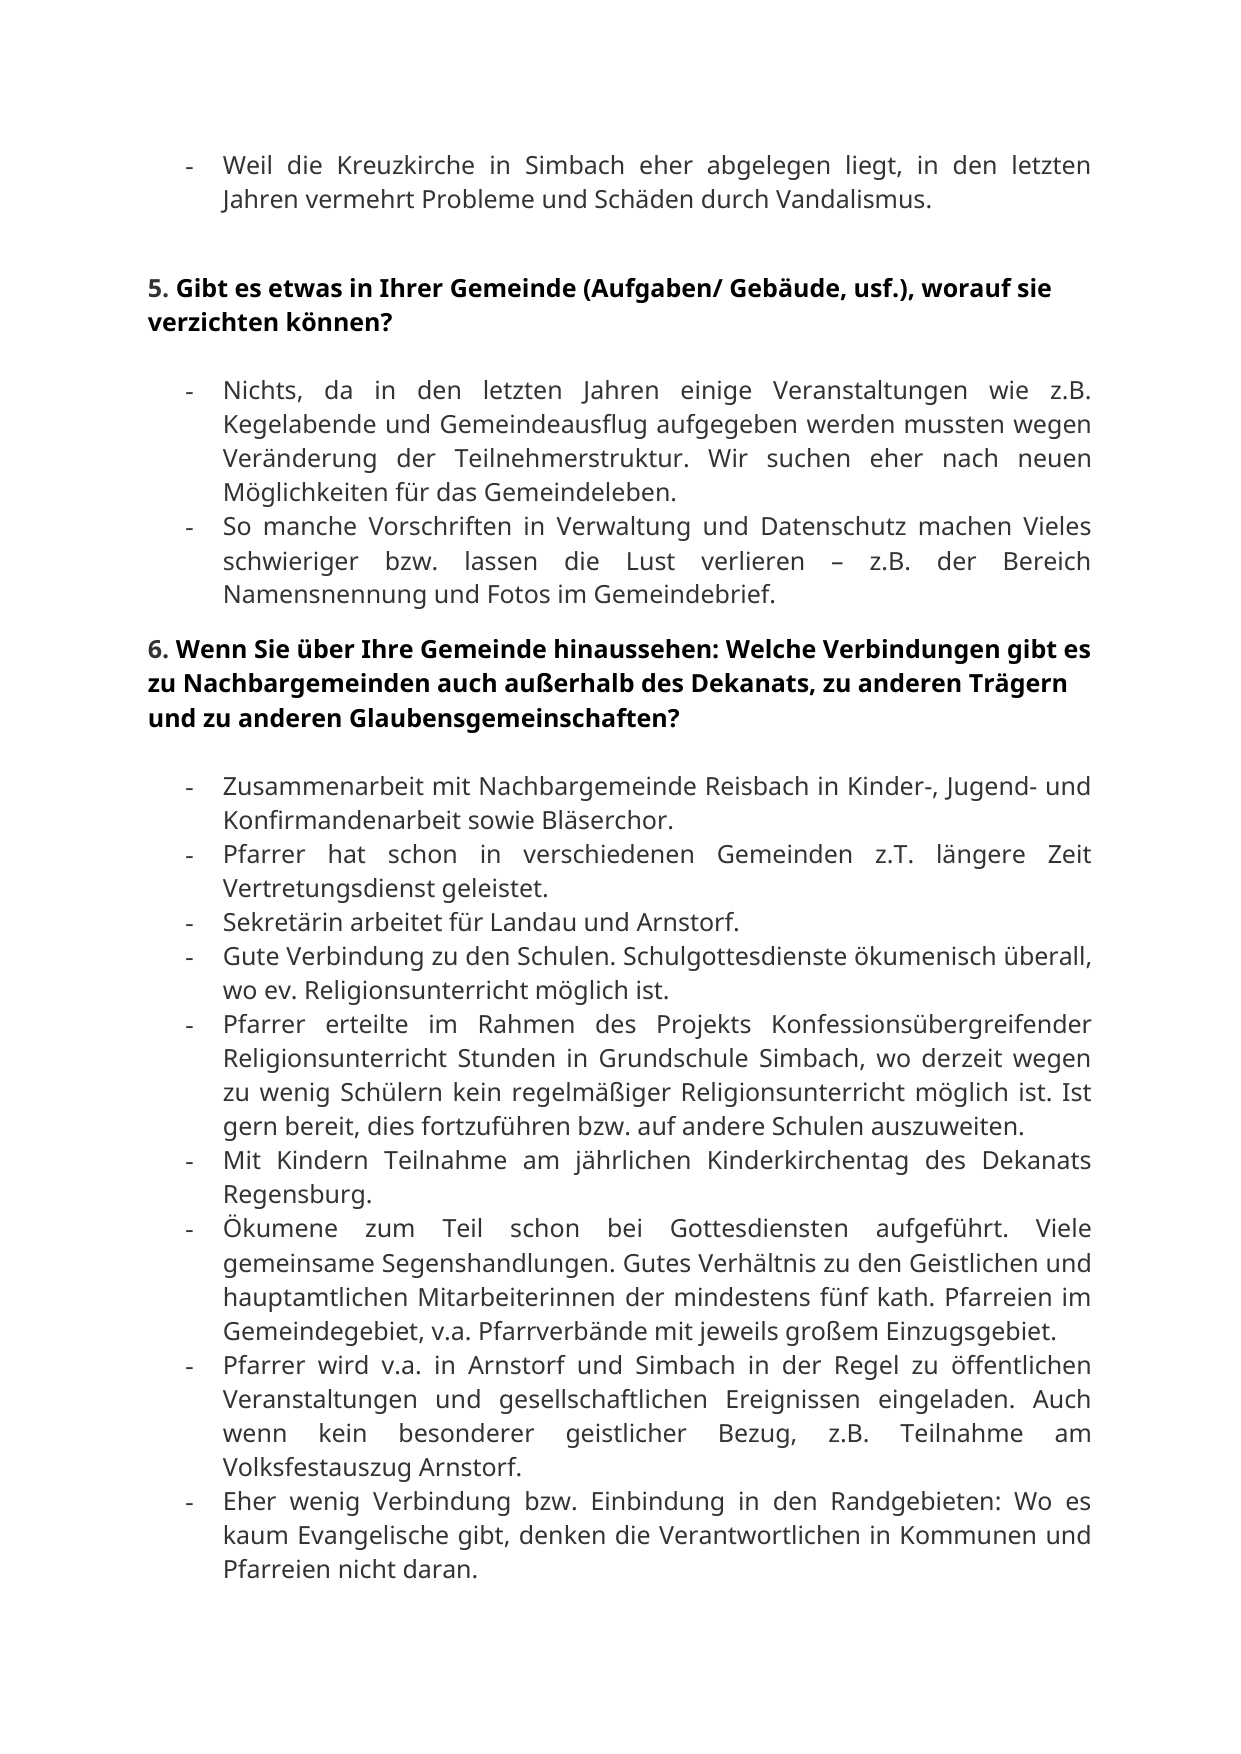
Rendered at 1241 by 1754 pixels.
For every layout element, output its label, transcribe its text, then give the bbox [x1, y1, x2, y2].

list Weil die Kreuzkirche in Simbach eher abgelegen liegt, in den letzten Jahren vermehrt Probleme und Schäden durch Vandalismus. [185, 148, 1093, 216]
list Zusammenarbeit mit Nachbargemeinde Reisbach in Kinder-, Jugend- und Konfirmandenarbeit sowie Bläserchor. [185, 768, 1093, 836]
list Pfarrer hat schon in verschiedenen Gemeinden z.T. längere Zeit Vertretungsdienst geleistet. [185, 836, 1093, 904]
text 6. Wenn Sie über Ihre Gemeinde hinaussehen: Welche Verbindungen gibt es zu Nachbargemeinden auch außerhalb des Dekanats, zu anderen Trägern und zu anderen Glaubensgemeinschaften? [148, 632, 1093, 734]
list Pfarrer wird v.a. in Arnstorf und Simbach in der Regel zu öffentlichen Veranstaltungen und gesellschaftlichen Ereignissen eingeladen. Auch wenn kein besonderer geistlicher Bezug, z.B. Teilnahme am Volksfestauszug Arnstorf. [185, 1347, 1093, 1484]
list Eher wenig Verbindung bzw. Einbindung in den Randgebieten: Wo es kaum Evangelische gibt, denken die Verantwortlichen in Kommunen und Pfarreien nicht daran. [185, 1484, 1093, 1586]
list Gute Verbindung zu den Schulen. Schulgottesdienste ökumenisch überall, wo ev. Religionsunterricht möglich ist. [185, 939, 1093, 1007]
list Pfarrer erteilte im Rahmen des Projekts Konfessionsübergreifender Religionsunterricht Stunden in Grundschule Simbach, wo derzeit wegen zu wenig Schülern kein regelmäßiger Religionsunterricht möglich ist. Ist gern bereit, dies fortzuführen bzw. auf andere Schulen auszuweiten. [185, 1007, 1093, 1143]
list Sekretärin arbeitet für Landau und Arnstorf. [185, 904, 1093, 939]
text 5. Gibt es etwas in Ihrer Gemeinde (Aufgaben/ Gebäude, usf.), worauf sie verzichten können? [148, 271, 1093, 339]
list Ökumene zum Teil schon bei Gottesdiensten aufgeführt. Viele gemeinsame Segenshandlungen. Gutes Verhältnis zu den Geistlichen und hauptamtlichen Mitarbeiterinnen der mindestens fünf kath. Pfarreien im Gemeindegebiet, v.a. Pfarrverbände mit jeweils großem Einzugsgebiet. [185, 1211, 1093, 1347]
list Nichts, da in den letzten Jahren einige Veranstaltungen wie z.B. Kegelabende und Gemeindeausflug aufgegeben werden mussten wegen Veränderung der Teilnehmerstruktur. Wir suchen eher nach neuen Möglichkeiten für das Gemeindeleben. [185, 373, 1093, 509]
list Mit Kindern Teilnahme am jährlichen Kinderkirchentag des Dekanats Regensburg. [185, 1143, 1093, 1211]
list So manche Vorschriften in Verwaltung und Datenschutz machen Vieles schwieriger bzw. lassen die Lust verlieren – z.B. der Bereich Namensnennung und Fotos im Gemeindebrief. [185, 509, 1093, 611]
